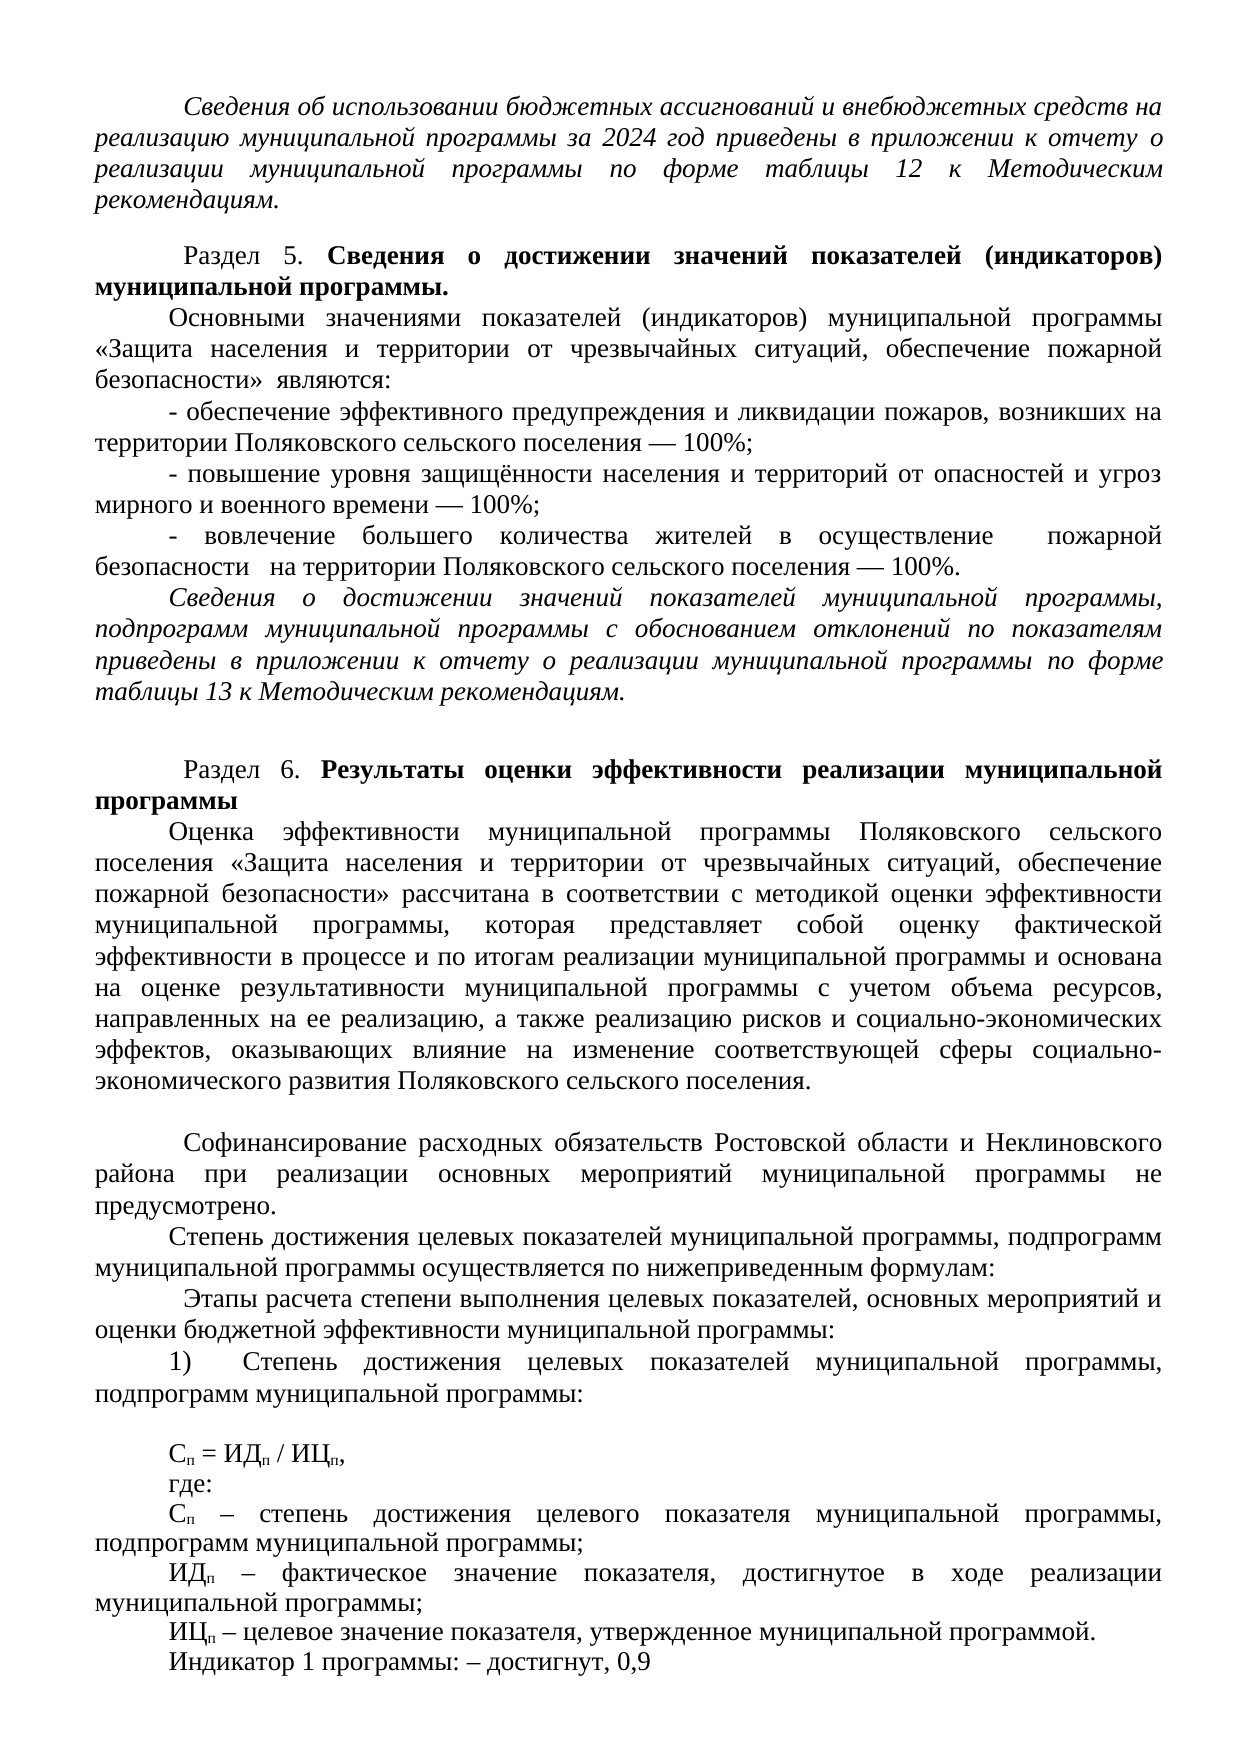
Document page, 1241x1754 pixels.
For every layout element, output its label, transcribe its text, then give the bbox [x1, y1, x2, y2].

text где: [94, 1469, 1163, 1498]
text ИДп – фактическое значение показателя, достигнутое в ходе реализации муниципальной программы; [94, 1558, 1163, 1617]
text Индикатор 1 программы: – достигнут, 0,9 [94, 1646, 1163, 1676]
text Раздел 5. Сведения о достижении значений показателей (индикаторов) муниципальной программы. [94, 239, 1163, 301]
text Сведения об использовании бюджетных ассигнований и внебюджетных средств на реализацию муниципальной программы за 2024 год приведены в приложении к отчету о реализации муниципальной программы по форме таблицы 12 к Методическим рекомендациям. [94, 90, 1163, 215]
list Степень достижения целевых показателей муниципальной программы, подпрограмм муниципальной программы: [94, 1344, 1163, 1408]
text - вовлечение большего количества жителей в осуществление пожарной безопасности на территории Поляковского сельского поселения — 100%. [94, 519, 1163, 581]
text - обеспечение эффективного предупреждения и ликвидации пожаров, возникших на территории Поляковского сельского поселения — 100%; [94, 394, 1163, 457]
text Сведения о достижении значений показателей муниципальной программы, подпрограмм муниципальной программы с обоснованием отклонений по показателям приведены в приложении к отчету о реализации муниципальной программы по форме таблицы 13 к Методическим рекомендациям. [94, 581, 1163, 706]
text ИЦп – целевое значение показателя, утвержденное муниципальной программой. [94, 1617, 1163, 1646]
text - повышение уровня защищённости населения и территорий от опасностей и угроз мирного и военного времени — 100%; [94, 457, 1163, 519]
text Степень достижения целевых показателей муниципальной программы, подпрограмм муниципальной программы осуществляется по нижеприведенным формулам: [94, 1220, 1163, 1282]
text Этапы расчета степени выполнения целевых показателей, основных мероприятий и оценки бюджетной эффективности муниципальной программы: [94, 1282, 1163, 1344]
text Раздел 6. Результаты оценки эффективности реализации муниципальной программы [94, 753, 1163, 815]
text Софинансирование расходных обязательств Ростовской области и Неклиновского района при реализации основных мероприятий муниципальной программы не предусмотрено. [94, 1126, 1163, 1220]
text Оценка эффективности муниципальной программы Поляковского сельского поселения «Защита населения и территории от чрезвычайных ситуаций, обеспечение пожарной безопасности» рассчитана в соответствии с методикой оценки эффективности муниципальной программы, которая представляет собой оценку фактической эффективности в процессе и по итогам реализации муниципальной программы и основана на оценке результативности муниципальной программы с учетом объема ресурсов, направленных на ее реализацию, а также реализацию рисков и социально-экономических эффектов, оказывающих влияние на изменение соответствующей сферы социально-экономического развития Поляковского сельского поселения. [94, 815, 1163, 1095]
text Сп = ИДп / ИЦп, [94, 1439, 1163, 1469]
text Сп – степень достижения целевого показателя муниципальной программы, подпрограмм муниципальной программы; [94, 1498, 1163, 1558]
text Основными значениями показателей (индикаторов) муниципальной программы «Защита населения и территории от чрезвычайных ситуаций, обеспечение пожарной безопасности» являются: [94, 301, 1163, 394]
